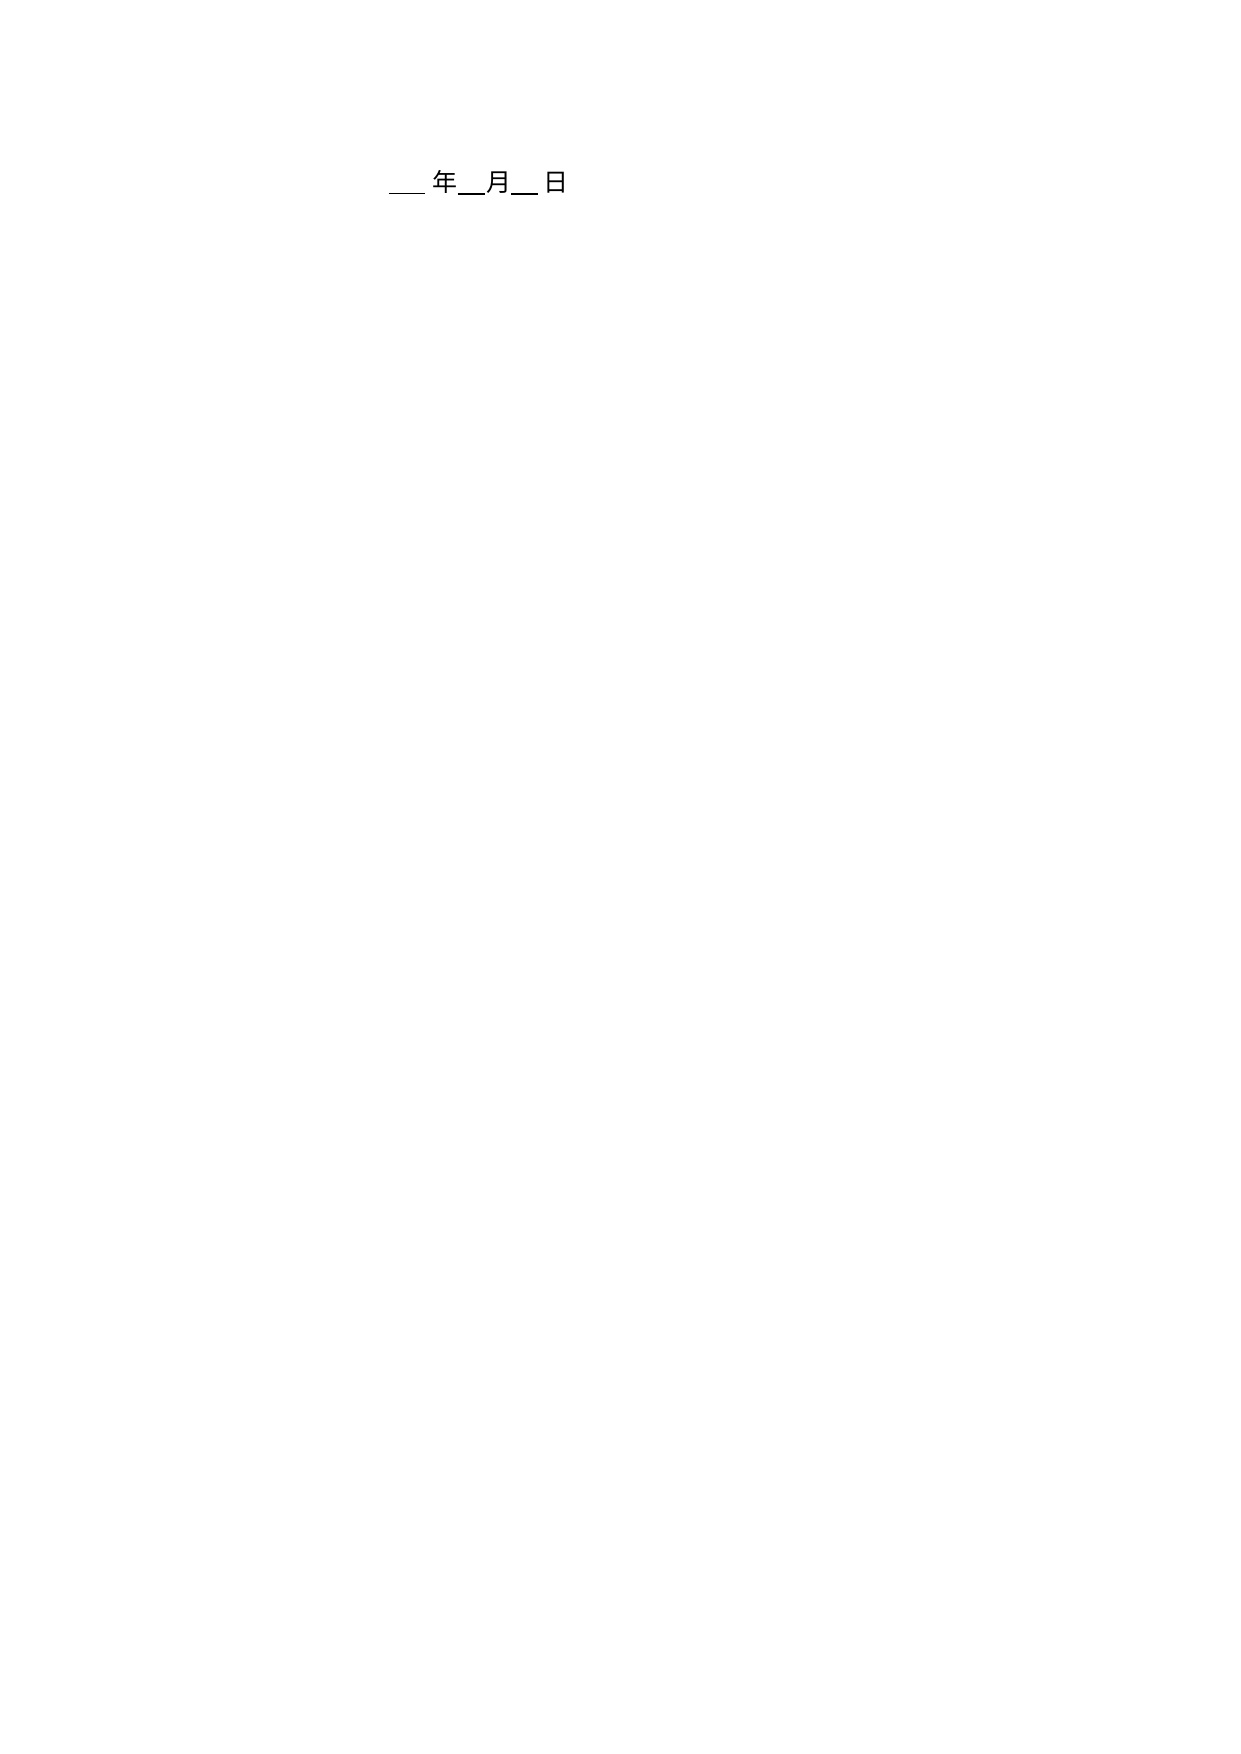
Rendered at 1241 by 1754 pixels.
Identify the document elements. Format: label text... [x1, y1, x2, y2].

text 年 月 日 [187, 162, 1053, 198]
